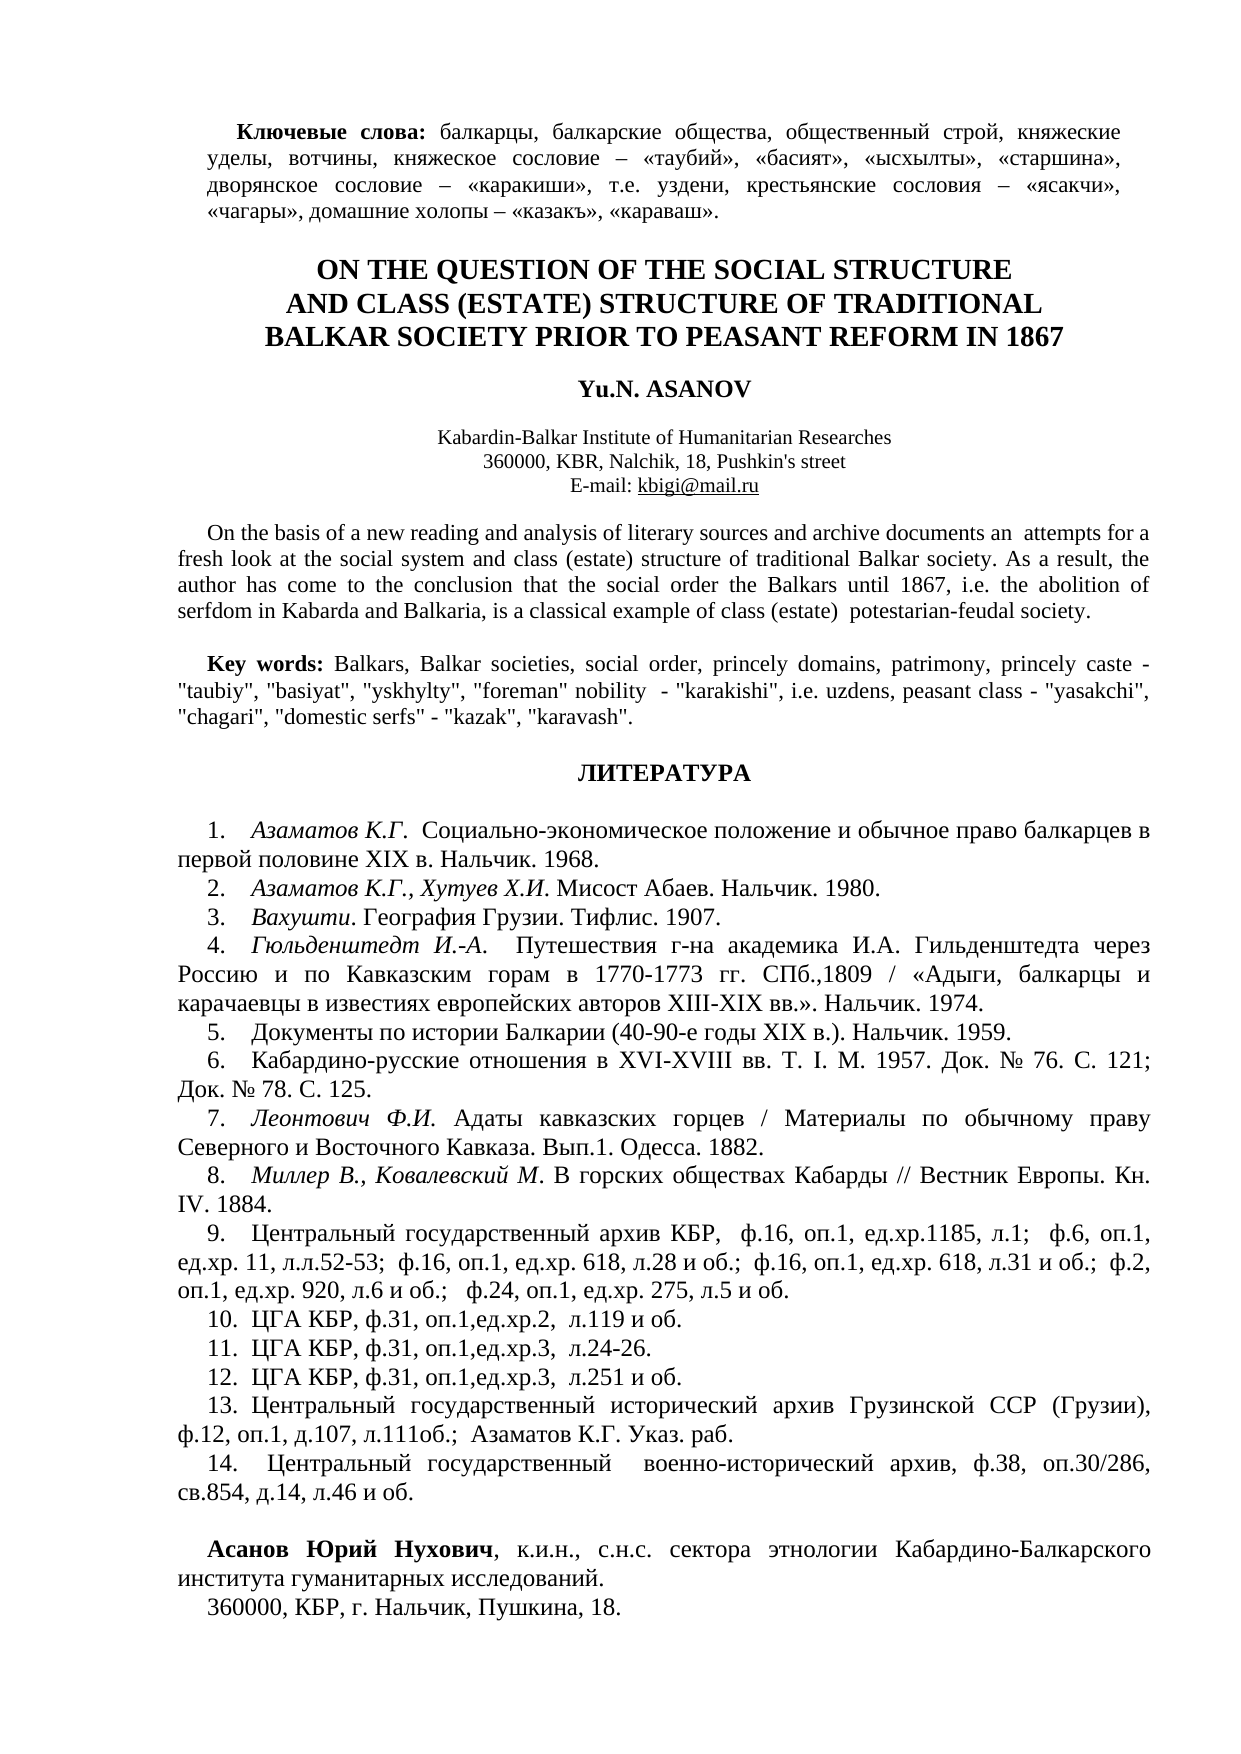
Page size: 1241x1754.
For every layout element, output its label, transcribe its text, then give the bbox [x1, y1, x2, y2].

text ON THE QUESTION OF THE SOCIAL STRUCTURE [177, 252, 1152, 286]
text Ключевые слова: балкарцы, балкарские общества, общественный строй, княжеские уделы, вотчины, княжеское сословие – «таубий», «басият», «ысхылты», «старшина», дворянское сословие – «каракиши», т.е. уздени, крестьянские сословия – «ясакчи», «чагары», домашние холопы – «казакъ», «караваш». [207, 118, 1122, 223]
list Центральный государственный архив КБР, ф.16, оп.1, ед.хр.1185, л.1; ф.6, оп.1, ед.хр. 11, л.л.52-53; ф.16, оп.1, ед.хр. 618, л.28 и об.; ф.16, оп.1, ед.хр. 618, л.31 и об.; ф.2, оп.1, ед.хр. 920, л.6 и об.; ф.24, оп.1, ед.хр. 275, л.5 и об. [177, 1218, 1152, 1304]
text ЛИТЕРАТУРА [177, 758, 1152, 787]
text AND CLASS (ESTATE) STRUCTURE OF TRADITIONAL BALKAR SOCIETY PRIOR TO PEASANT REFORM IN 1867 [177, 286, 1152, 353]
list Центральный государственный исторический архив Грузинской ССР (Грузии), ф.12, оп.1, д.107, л.111об.; Азаматов К.Г. Указ. раб. [177, 1391, 1152, 1448]
text Kabardin-Balkar Institute of Humanitarian Researches [177, 425, 1152, 449]
text e-mail: kbigi@mail.ru [177, 473, 1152, 497]
list Азаматов К.Г., Хутуев Х.И. Мисост Абаев. Нальчик. 1980. [177, 873, 1152, 902]
list ЦГА КБР, ф.31, оп.1,ед.хр.3, л.24-26. [177, 1333, 1152, 1362]
list Кабардино-русские отношения в XVI-XVIII вв. Т. . М. 1957. Док. № 76. С. 121; Док. № 78. С. 125. [177, 1046, 1152, 1103]
text Асанов Юрий Нухович, к.и.н., с.н.с. сектора этнологии Кабардино-Балкарского института гуманитарных исследований. [177, 1534, 1152, 1592]
text Yu.N. ASANOV [177, 374, 1152, 403]
list Гюльденштедт И.-А. Путешествия г-на академика И.А. Гильденштедта через Россию и по Кавказским горам в 1770-1773 гг. СПб.,1809 / «Адыги, балкарцы и карачаевцы в известиях европейских авторов XIII-XIX вв.». Нальчик. 1974. [177, 931, 1152, 1017]
list Документы по истории Балкарии (40-90-е годы ХIХ в.). Нальчик. 1959. [177, 1017, 1152, 1046]
text 360000, КБР, г. Нальчик, Пушкина, 18. [177, 1592, 1152, 1621]
list Леонтович Ф.И. Адаты кавказских горцев / Материалы по обычному праву Северного и Восточного Кавказа. Вып.1. Одесса. 1882. [177, 1103, 1152, 1161]
text Key words: Balkars, Balkar societies, social order, princely domains, patrimony, princely caste - "taubiy", "basiyat", "yskhylty", "foreman" nobility - "karakishi", i.e. uzdens, peasant class - "yasakchi", "chagari", "domestic serfs" - "kazak", "karavash". [177, 650, 1152, 729]
list Азаматов К.Г. Социально-экономическое положение и обычное право балкарцев в первой половине ХIХ в. Нальчик. 1968. [177, 816, 1152, 873]
list ЦГА КБР, ф.31, оп.1,ед.хр.2, л.119 и об. [177, 1304, 1152, 1333]
list ЦГА КБР, ф.31, оп.1,ед.хр.3, л.251 и об. [177, 1362, 1152, 1391]
list Вахушти. География Грузии. Тифлис. 1907. [177, 902, 1152, 931]
text On the basis of a new reading and analysis of literary sources and archive documents an attempts for a fresh look at the social system and class (estate) structure of traditional Balkar society. As a result, the author has come to the conclusion that the social order the Balkars until 1867, i.e. the abolition of serfdom in Kabarda and Balkaria, is a classical example of class (estate) potestarian-feudal society. [177, 518, 1152, 624]
list Центральный государственный военно-исторический архив, ф.38, оп.30/286, св.854, д.14, л.46 и об. [177, 1448, 1152, 1506]
list Миллер В., Ковалевский М. В горских обществах Кабарды // Вестник Европы. Кн. IV. 1884. [177, 1161, 1152, 1218]
text 360000, KBR, Nalchik, 18, Pushkin's street [177, 449, 1152, 473]
